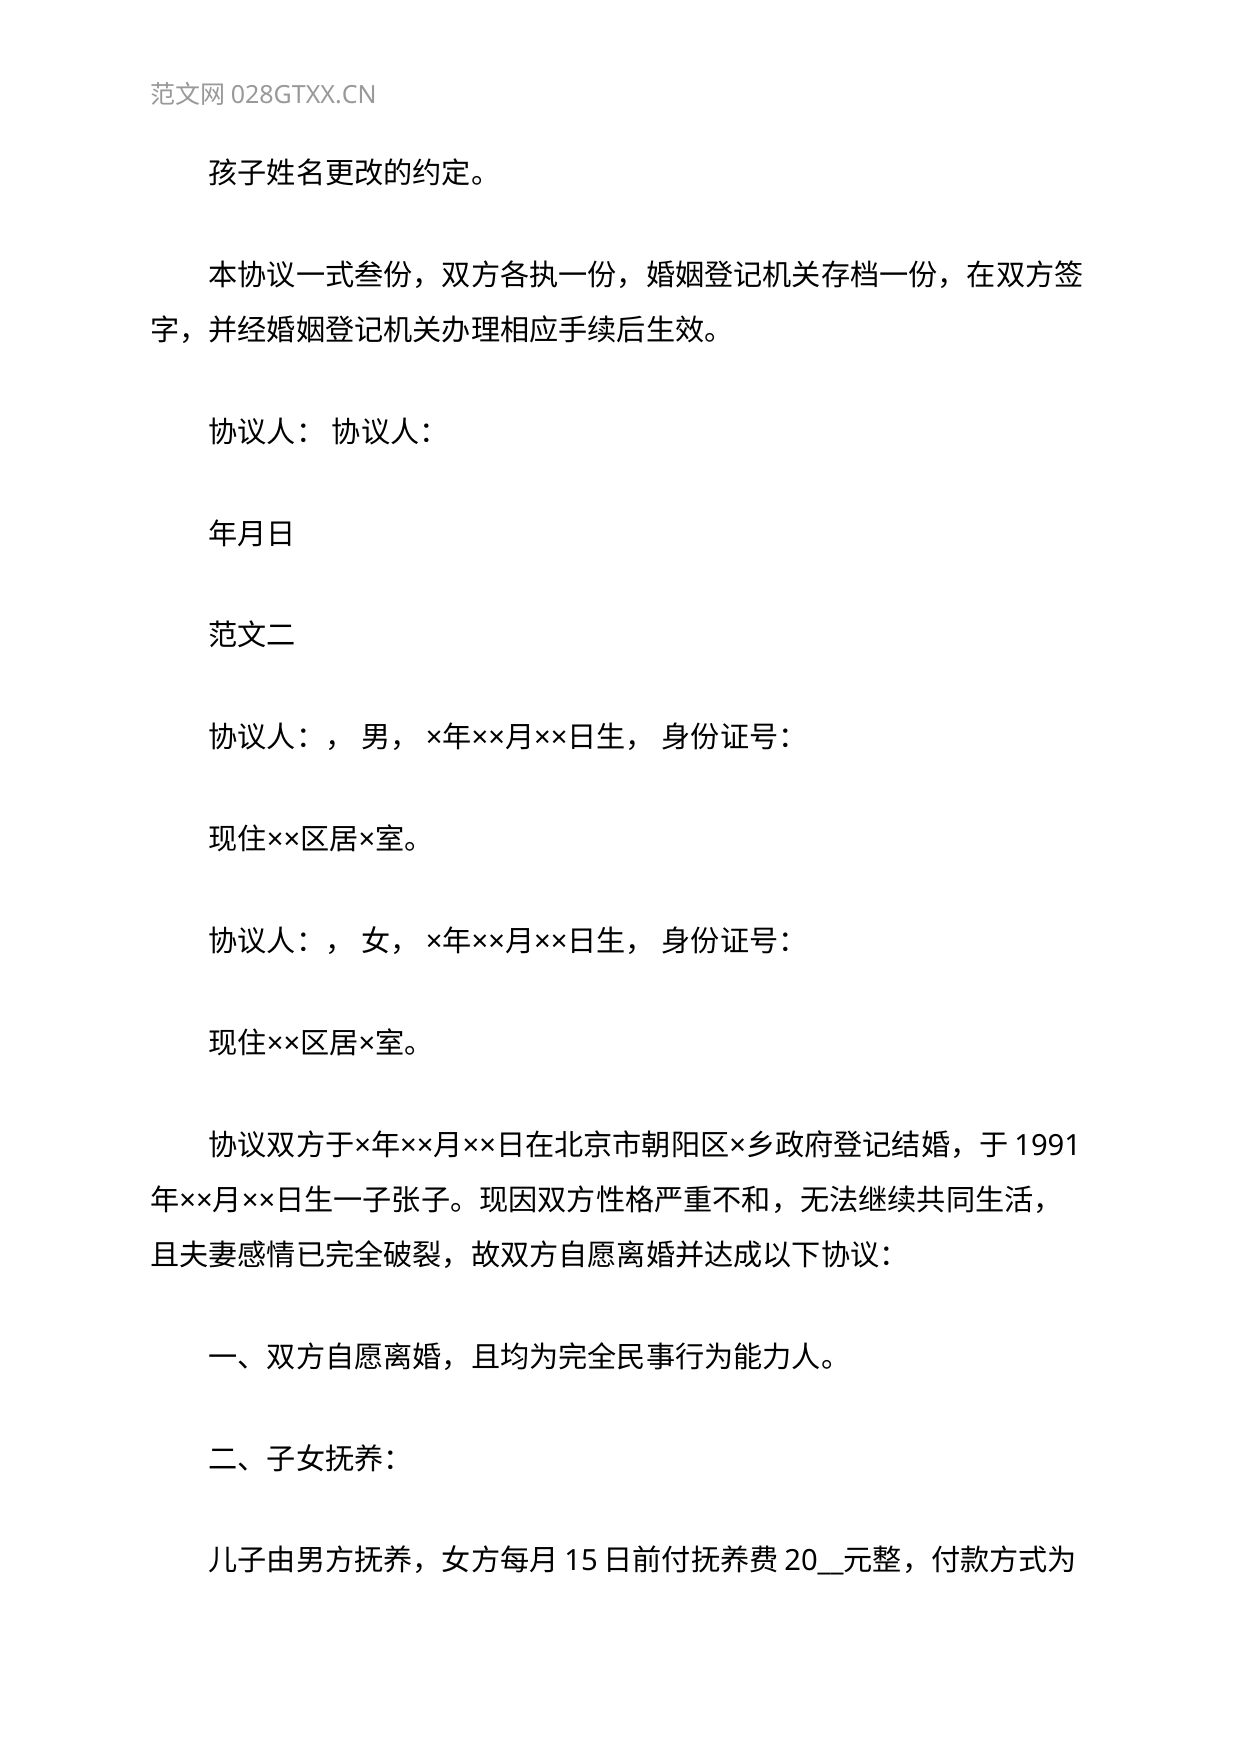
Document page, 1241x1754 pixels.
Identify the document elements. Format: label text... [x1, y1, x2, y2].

text 协议人： 协议人： [150, 408, 1090, 451]
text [150, 1537, 1090, 1579]
text 年月日 [150, 510, 1090, 552]
text 一、双方自愿离婚，且均为完全民事行为能力人。 [150, 1333, 1090, 1376]
text 本协议一式叁份，双方各执一份，婚姻登记机关存档一份，在双方签字，并经婚姻登记机关办理相应手续后生效。 [150, 252, 1090, 349]
text 协议人：， 男， ×年××月××日生， 身份证号： [150, 714, 1090, 756]
text 二、子女抚养： [150, 1435, 1090, 1477]
text 孩子姓名更改的约定。 [150, 150, 1090, 192]
text 范文二 [150, 612, 1090, 654]
text 协议人：， 女， ×年××月××日生， 身份证号： [150, 918, 1090, 960]
text 现住××区居×室。 [150, 816, 1090, 858]
text 协议双方于×年××月××日在北京市朝阳区×乡政府登记结婚，于1991年××月××日生一子张子。现因双方性格严重不和，无法继续共同生活，且夫妻感情已完全破裂，故双方自愿离婚并达成以下协议： [150, 1122, 1090, 1274]
text 现住××区居×室。 [150, 1020, 1090, 1062]
